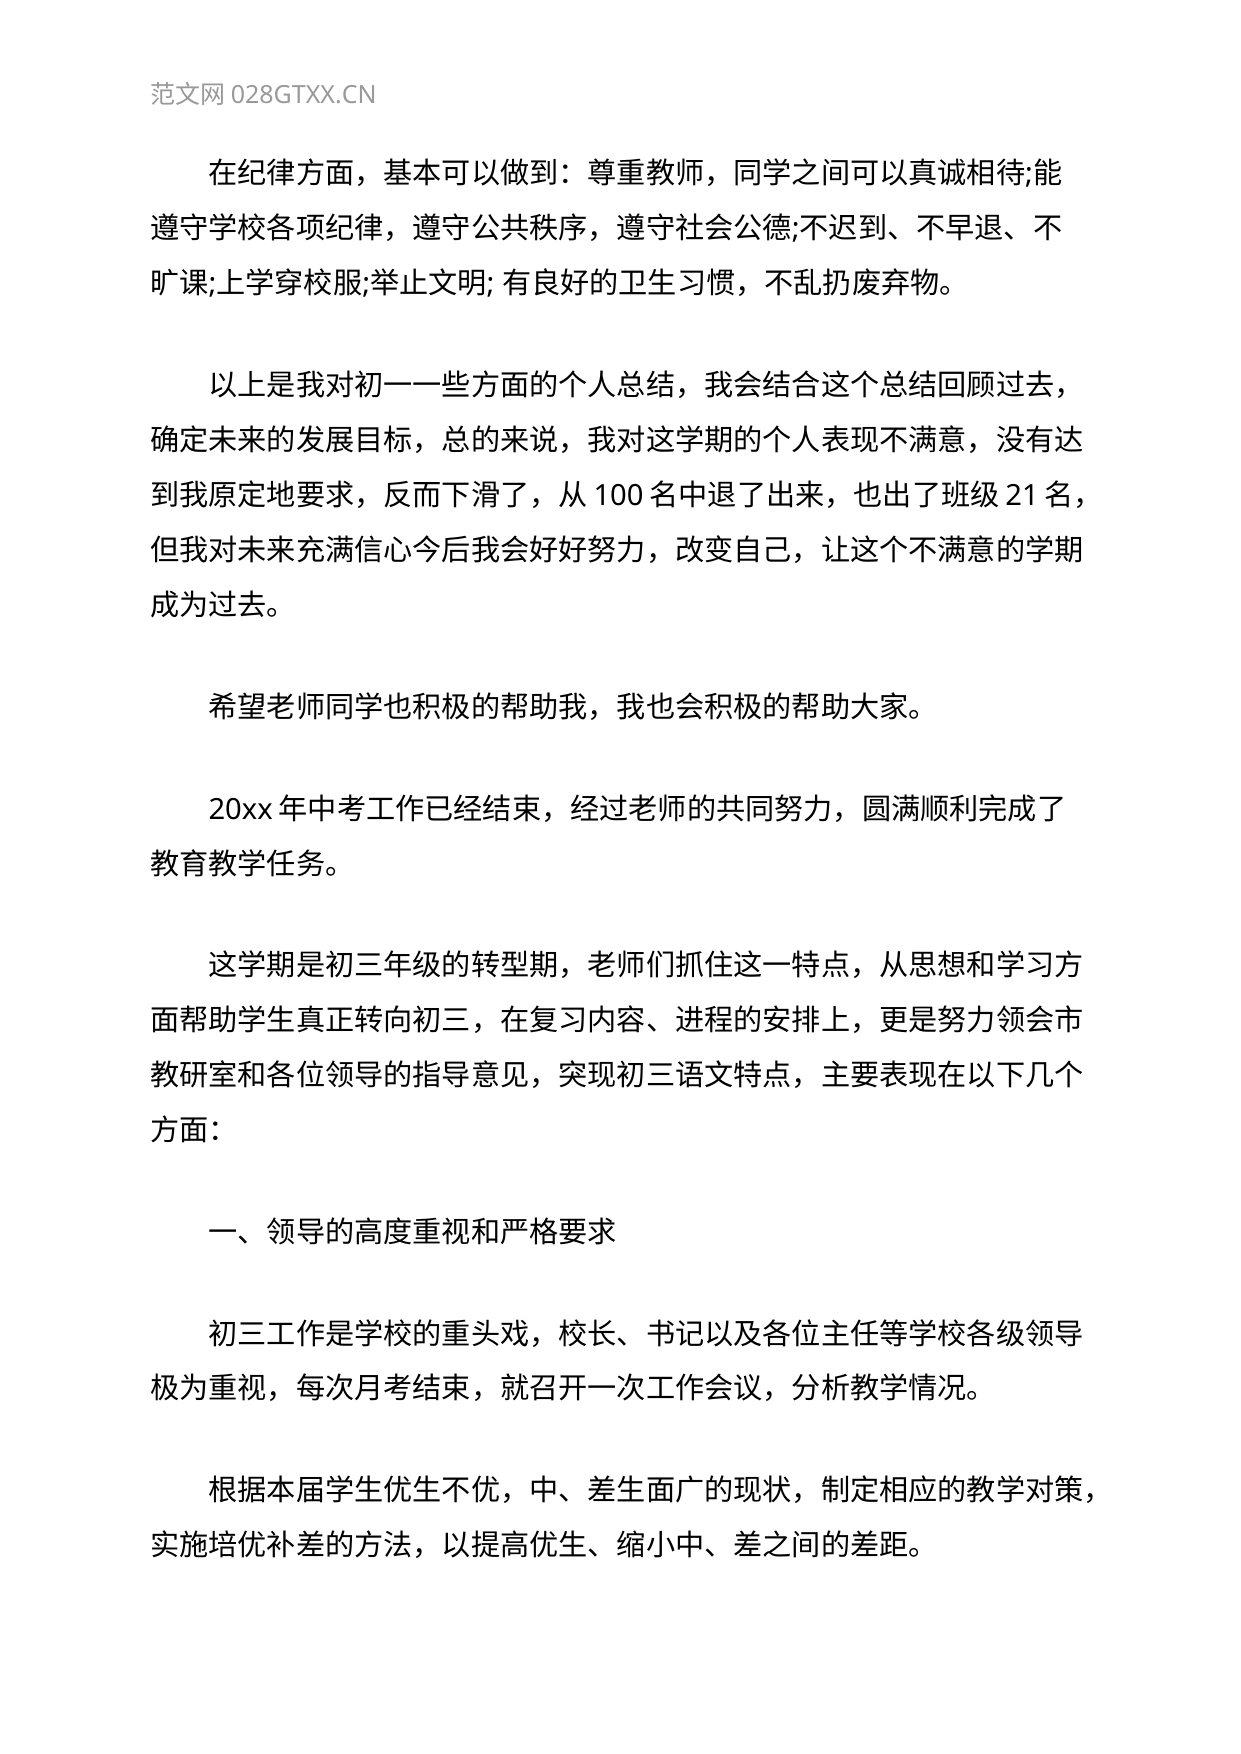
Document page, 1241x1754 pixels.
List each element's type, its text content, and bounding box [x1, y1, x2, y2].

text 一、领导的高度重视和严格要求 [150, 1208, 1090, 1251]
text 以上是我对初一一些方面的个人总结，我会结合这个总结回顾过去，确定未来的发展目标，总的来说，我对这学期的个人表现不满意，没有达到我原定地要求，反而下滑了，从100名中退了出来，也出了班级21名，但我对未来充满信心今后我会好好努力，改变自己，让这个不满意的学期成为过去。 [150, 362, 1090, 624]
text 希望老师同学也积极的帮助我，我也会积极的帮助大家。 [150, 683, 1090, 726]
text 根据本届学生优生不优，中、差生面广的现状，制定相应的教学对策，实施培优补差的方法，以提高优生、缩小中、差之间的差距。 [150, 1467, 1090, 1564]
text 20xx年中考工作已经结束，经过老师的共同努力，圆满顺利完成了教育教学任务。 [150, 785, 1090, 882]
text 这学期是初三年级的转型期，老师们抓住这一特点，从思想和学习方面帮助学生真正转向初三，在复习内容、进程的安排上，更是努力领会市教研室和各位领导的指导意见，突现初三语文特点，主要表现在以下几个方面： [150, 942, 1090, 1149]
text 初三工作是学校的重头戏，校长、书记以及各位主任等学校各级领导极为重视，每次月考结束，就召开一次工作会议，分析教学情况。 [150, 1310, 1090, 1407]
text 在纪律方面，基本可以做到：尊重教师，同学之间可以真诚相待;能遵守学校各项纪律，遵守公共秩序，遵守社会公德;不迟到、不早退、不旷课;上学穿校服;举止文明; 有良好的卫生习惯，不乱扔废弃物。 [150, 150, 1090, 302]
